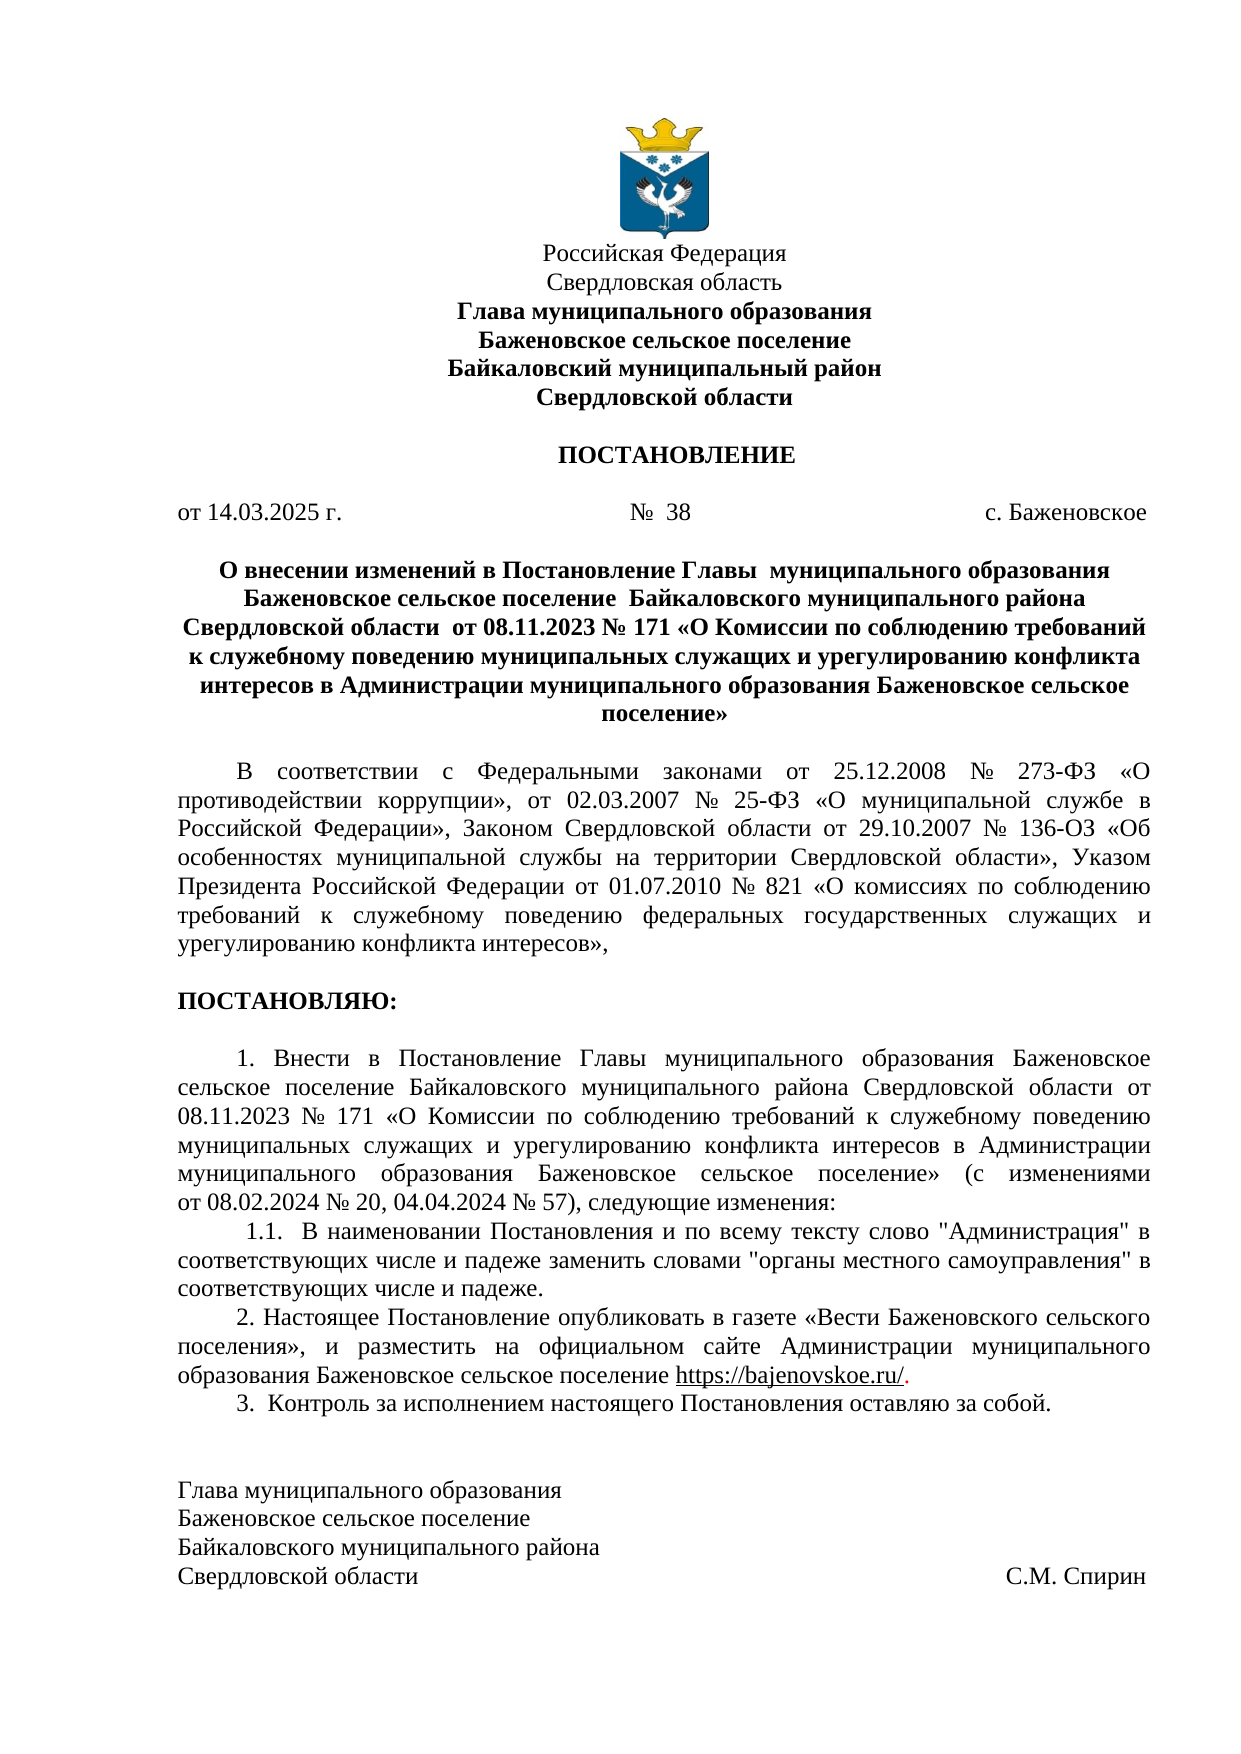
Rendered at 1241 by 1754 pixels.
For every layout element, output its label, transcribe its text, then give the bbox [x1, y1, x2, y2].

picture [620, 118, 709, 239]
text от 14.03.2025 г. № 38 с. Баженовское [177, 497, 1152, 526]
text Свердловской области [177, 382, 1152, 411]
text Баженовское сельское поселение [177, 325, 1152, 353]
text 1. Внести в Постановление Главы муниципального образования Баженовское сельское поселение Байкаловского муниципального района Свердловской области от 08.11.2023 № 171 «О Комиссии по соблюдению требований к служебному поведению муниципальных служащих и урегулированию конфликта интересов в Администрации муниципального образования Баженовское сельское поселение» (с изменениями от 08.02.2024 № 20, 04.04.2024 № 57), следующие изменения: [177, 1043, 1152, 1216]
text ПОСТАНОВЛЕНИЕ [177, 440, 1152, 468]
text Российская Федерация [177, 238, 1152, 267]
text 1.1. В наименовании Постановления и по всему тексту слово "Администрация" в соответствующих числе и падеже заменить словами "органы местного самоуправления" в соответствующих числе и падеже. [177, 1216, 1152, 1302]
text О внесении изменений в Постановление Главы муниципального образования Баженовское сельское поселение Байкаловского муниципального района Свердловской области от 08.11.2023 № 171 «О Комиссии по соблюдению требований к служебному поведению муниципальных служащих и урегулированию конфликта интересов в Администрации муниципального образования Баженовское сельское поселение» [177, 555, 1152, 727]
text 3. Контроль за исполнением настоящего Постановления оставляю за собой. [177, 1388, 1152, 1417]
text Глава муниципального образования [177, 1475, 1152, 1503]
text В соответствии с Федеральными законами от 25.12.2008 № 273-ФЗ «О противодействии коррупции», от 02.03.2007 № 25-ФЗ «О муниципальной службе в Российской Федерации», Законом Свердловской области от 29.10.2007 № 136-ОЗ «Об особенностях муниципальной службы на территории Свердловской области», Указом Президента Российской Федерации от 01.07.2010 № 821 «О комиссиях по соблюдению требований к служебному поведению федеральных государственных служащих и урегулированию конфликта интересов», [177, 756, 1152, 957]
text Свердловской области С.М. Спирин [177, 1561, 1152, 1590]
text ПОСТАНОВЛЯЮ: [177, 986, 1152, 1015]
text 2. Настоящее Постановление опубликовать в газете «Вести Баженовского сельского поселения», и разместить на официальном сайте Администрации муниципального образования Баженовское сельское поселение https://bajenovskoe.ru/. [177, 1302, 1152, 1388]
text Байкаловский муниципальный район [177, 353, 1152, 382]
text Свердловская область [177, 267, 1152, 296]
text Баженовское сельское поселение [177, 1503, 1152, 1532]
text Байкаловского муниципального района [177, 1532, 1152, 1561]
text Глава муниципального образования [177, 296, 1152, 325]
